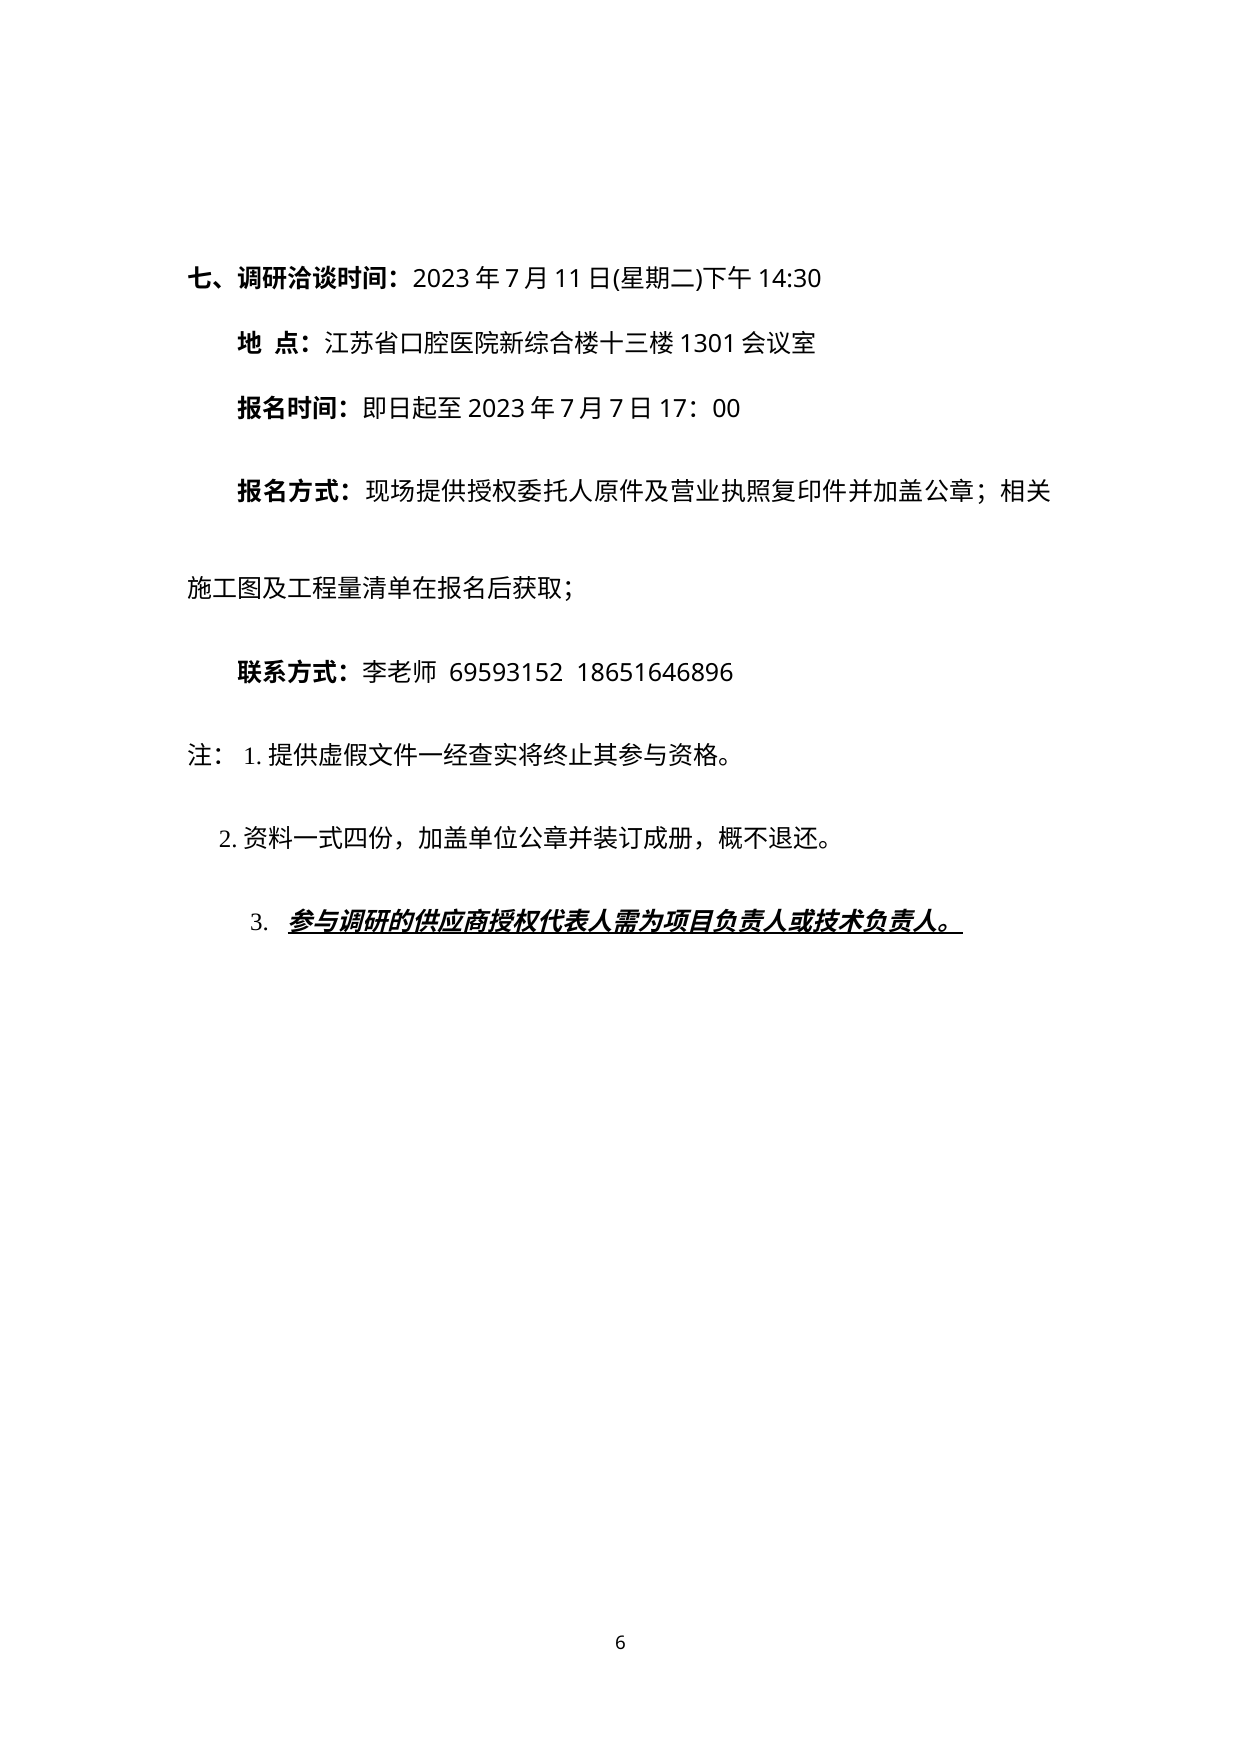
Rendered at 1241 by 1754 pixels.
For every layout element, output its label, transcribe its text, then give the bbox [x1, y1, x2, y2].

text 联系方式：李老师 69593152 18651646896 [187, 638, 1053, 703]
text 2. 资料一式四份，加盖单位公章并装订成册，概不退还。 [187, 804, 1053, 869]
text 注： 1. 提供虚假文件一经查实将终止其参与资格。 [187, 721, 1053, 786]
text 报名时间：即日起至2023年7月7日17：00 [187, 374, 1053, 439]
text 七、调研洽谈时间：2023年7月11日(星期二)下午14:30 [187, 244, 1053, 309]
text 地 点：江苏省口腔医院新综合楼十三楼1301会议室 [187, 309, 1053, 374]
text 报名方式：现场提供授权委托人原件及营业执照复印件并加盖公章；相关施工图及工程量清单在报名后获取； [187, 457, 1053, 619]
list 参与调研的供应商授权代表人需为项目负责人或技术负责人。 [250, 887, 1053, 952]
